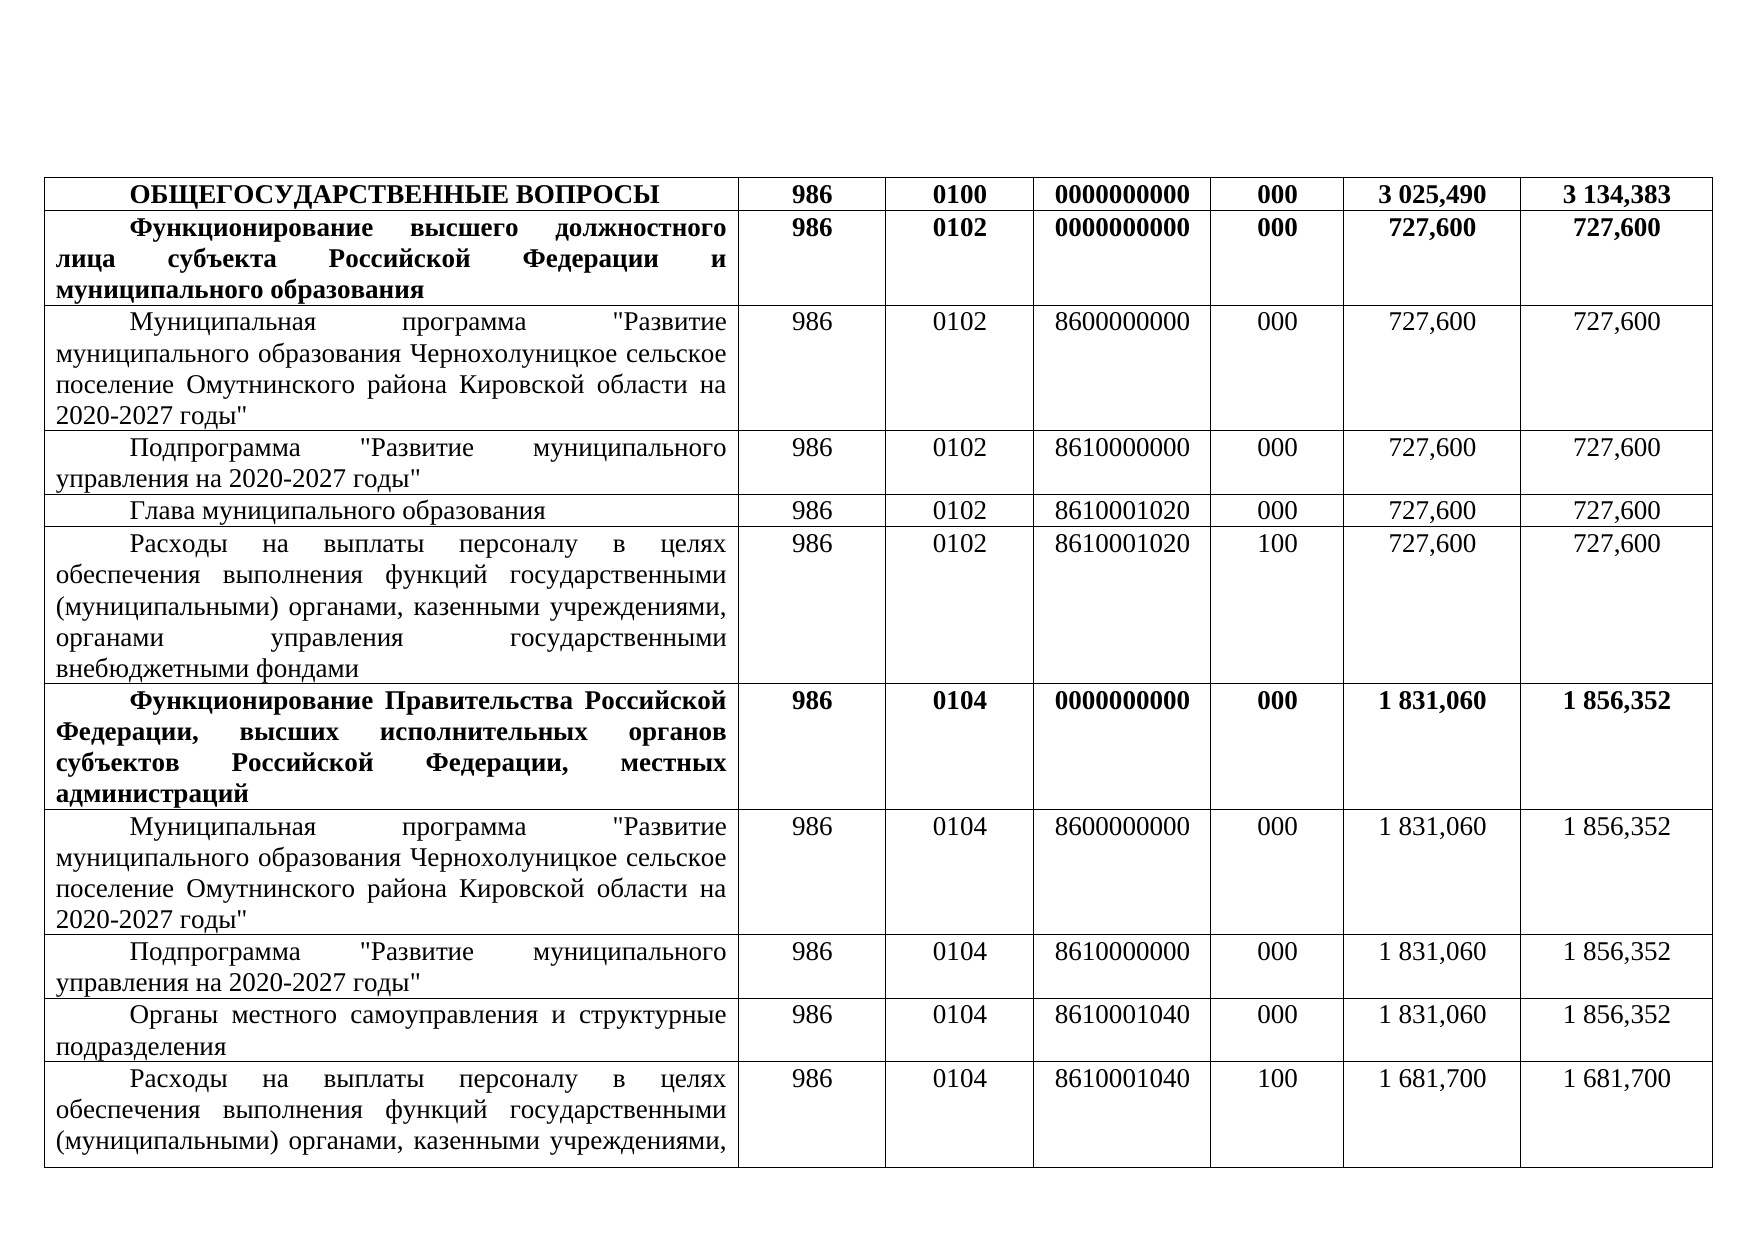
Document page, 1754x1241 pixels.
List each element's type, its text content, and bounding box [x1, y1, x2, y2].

table_cell Подпрограмма "Развитие муниципального управления на 2020-2027 годы" [45, 431, 738, 493]
table_cell 000 [1211, 999, 1343, 1061]
table_cell 727,600 [1521, 431, 1712, 493]
table_cell 3 025,490 [1344, 178, 1520, 210]
table_cell 1 831,060 [1344, 810, 1520, 934]
table_cell 000 [1211, 935, 1343, 998]
table_cell 0102 [886, 211, 1033, 304]
table_cell 986 [739, 684, 885, 809]
table_cell 0102 [886, 306, 1033, 430]
table_cell 8610001040 [1034, 1062, 1210, 1167]
table_cell 100 [1211, 1062, 1343, 1167]
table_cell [45, 1062, 738, 1167]
table_cell 986 [739, 1062, 885, 1167]
table_cell ОБЩЕГОСУДАРСТВЕННЫЕ ВОПРОСЫ [45, 178, 738, 210]
table_cell Подпрограмма "Развитие муниципального управления на 2020-2027 годы" [45, 935, 738, 998]
table_cell 1 856,352 [1521, 935, 1712, 998]
table_cell 727,600 [1344, 211, 1520, 304]
table_cell 727,600 [1344, 527, 1520, 683]
table_cell 727,600 [1521, 495, 1712, 526]
table_cell 000 [1211, 684, 1343, 809]
table_cell 0100 [886, 178, 1033, 210]
table_cell Функционирование высшего должностного лица субъекта Российской Федерации и муниципального образования [45, 211, 738, 304]
table_cell 986 [739, 178, 885, 210]
table_cell 000 [1211, 211, 1343, 304]
table_cell 1 831,060 [1344, 684, 1520, 809]
table_cell 0104 [886, 684, 1033, 809]
table_cell 0102 [886, 431, 1033, 493]
table_cell 1 856,352 [1521, 810, 1712, 934]
table_cell 000 [1211, 306, 1343, 430]
table_cell 000 [1211, 178, 1343, 210]
table_cell 986 [739, 935, 885, 998]
table_cell 986 [739, 211, 885, 304]
table_cell 727,600 [1521, 306, 1712, 430]
table_cell 986 [739, 431, 885, 493]
table_cell 986 [739, 495, 885, 526]
table_cell 0104 [886, 810, 1033, 934]
table_cell 986 [739, 810, 885, 934]
table_cell 1 831,060 [1344, 999, 1520, 1061]
table_cell 1 856,352 [1521, 999, 1712, 1061]
table_cell 0102 [886, 495, 1033, 526]
table_cell 3 134,383 [1521, 178, 1712, 210]
table_cell 8600000000 [1034, 810, 1210, 934]
table_cell 1 856,352 [1521, 684, 1712, 809]
table_cell 986 [739, 527, 885, 683]
table_cell 8610001020 [1034, 527, 1210, 683]
table_cell Органы местного самоуправления и структурные подразделения [45, 999, 738, 1061]
table_cell 000 [1211, 431, 1343, 493]
table_cell 727,600 [1344, 495, 1520, 526]
table_cell 727,600 [1521, 527, 1712, 683]
table_cell 0000000000 [1034, 178, 1210, 210]
table_cell 986 [739, 999, 885, 1061]
table_cell 100 [1211, 527, 1343, 683]
table_cell 0104 [886, 935, 1033, 998]
table_cell 986 [739, 306, 885, 430]
table_cell 0104 [886, 999, 1033, 1061]
table_cell 727,600 [1344, 431, 1520, 493]
table_cell Функционирование Правительства Российской Федерации, высших исполнительных органов субъектов Российской Федерации, местных администраций [45, 684, 738, 809]
table_cell 0102 [886, 527, 1033, 683]
table_cell 8610001020 [1034, 495, 1210, 526]
table_cell 000 [1211, 495, 1343, 526]
table_cell 0000000000 [1034, 211, 1210, 304]
table_cell 727,600 [1344, 306, 1520, 430]
table_cell 0000000000 [1034, 684, 1210, 809]
table_cell 8600000000 [1034, 306, 1210, 430]
table_cell 0104 [886, 1062, 1033, 1167]
table_cell 000 [1211, 810, 1343, 934]
table_cell 1 681,700 [1521, 1062, 1712, 1167]
table_cell 8610000000 [1034, 935, 1210, 998]
table_cell 8610001040 [1034, 999, 1210, 1061]
table_cell 8610000000 [1034, 431, 1210, 493]
table_cell 1 831,060 [1344, 935, 1520, 998]
table_cell Глава муниципального образования [45, 495, 738, 526]
table_cell 727,600 [1521, 211, 1712, 304]
table_cell 1 681,700 [1344, 1062, 1520, 1167]
